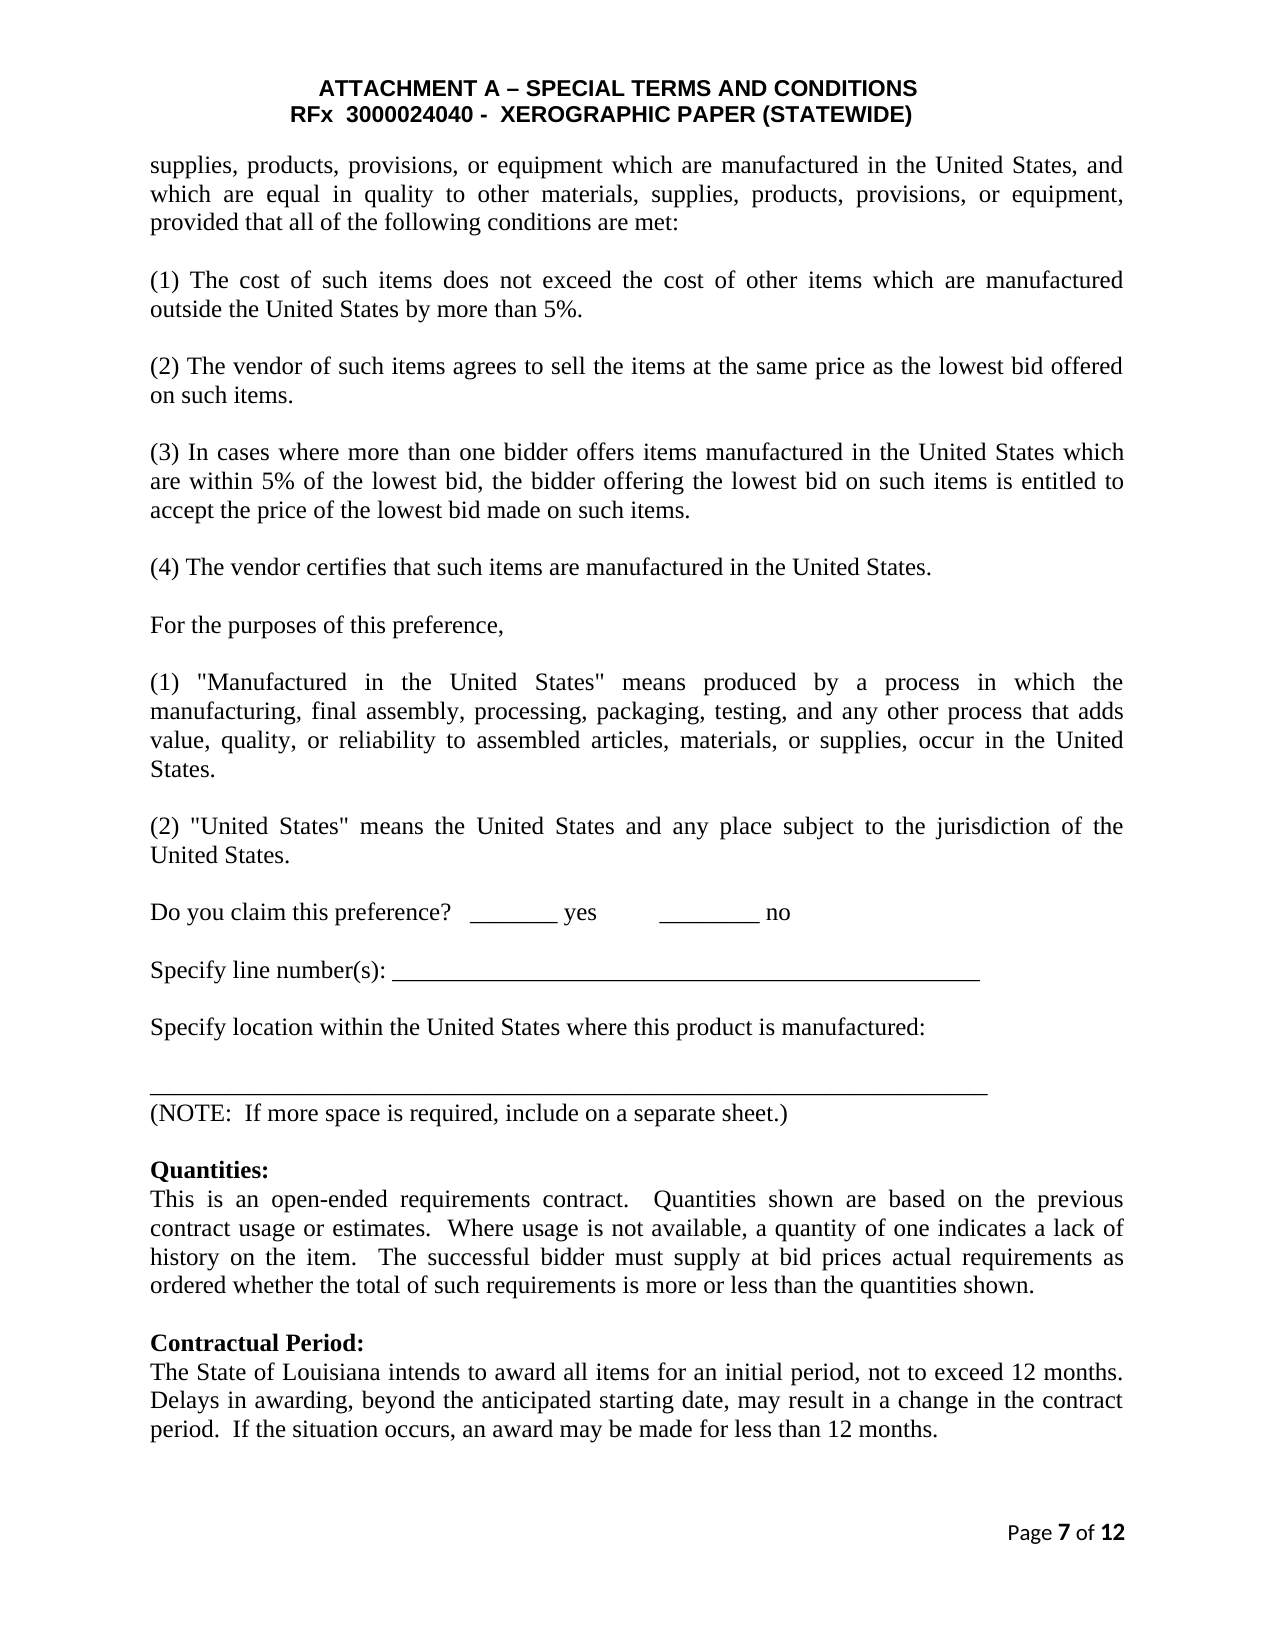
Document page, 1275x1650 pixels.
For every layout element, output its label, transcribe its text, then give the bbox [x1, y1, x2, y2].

text Specify location within the United States where this product is manufactured: [150, 1012, 1125, 1041]
text (1) The cost of such items does not exceed the cost of other items which are manufactured outside the United States by more than 5%. [150, 265, 1125, 322]
text Specify line number(s): _______________________________________________ [150, 955, 1125, 984]
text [150, 150, 1125, 236]
text Contractual Period: [150, 1328, 1125, 1357]
text (1) "Manufactured in the United States" means produced by a process in which the manufacturing, final assembly, processing, packaging, testing, and any other process that adds value, quality, or reliability to assembled articles, materials, or supplies, occur in the United States. [150, 667, 1125, 782]
text This is an open-ended requirements contract. Quantities shown are based on the previous contract usage or estimates. Where usage is not available, a quantity of one indicates a lack of history on the item. The successful bidder must supply at bid prices actual requirements as ordered whether the total of such requirements is more or less than the quantities shown. [150, 1184, 1125, 1299]
text (2) "United States" means the United States and any place subject to the jurisdiction of the United States. [150, 811, 1125, 869]
text ___________________________________________________________________ [150, 1069, 1125, 1098]
text The State of Louisiana intends to award all items for an initial period, not to exceed 12 months. Delays in awarding, beyond the anticipated starting date, may result in a change in the contract period. If the situation occurs, an award may be made for less than 12 months. [150, 1357, 1125, 1443]
text (NOTE: If more space is required, include on a separate sheet.) [150, 1098, 1125, 1127]
text Quantities: [150, 1156, 1125, 1184]
text (4) The vendor certifies that such items are manufactured in the United States. [150, 552, 1125, 581]
text (3) In cases where more than one bidder offers items manufactured in the United States which are within 5% of the lowest bid, the bidder offering the lowest bid on such items is entitled to accept the price of the lowest bid made on such items. [150, 437, 1125, 524]
text For the purposes of this preference, [150, 610, 1125, 639]
text (2) The vendor of such items agrees to sell the items at the same price as the lowest bid offered on such items. [150, 351, 1125, 409]
text Do you claim this preference? _______ yes ________ no [150, 897, 1125, 926]
